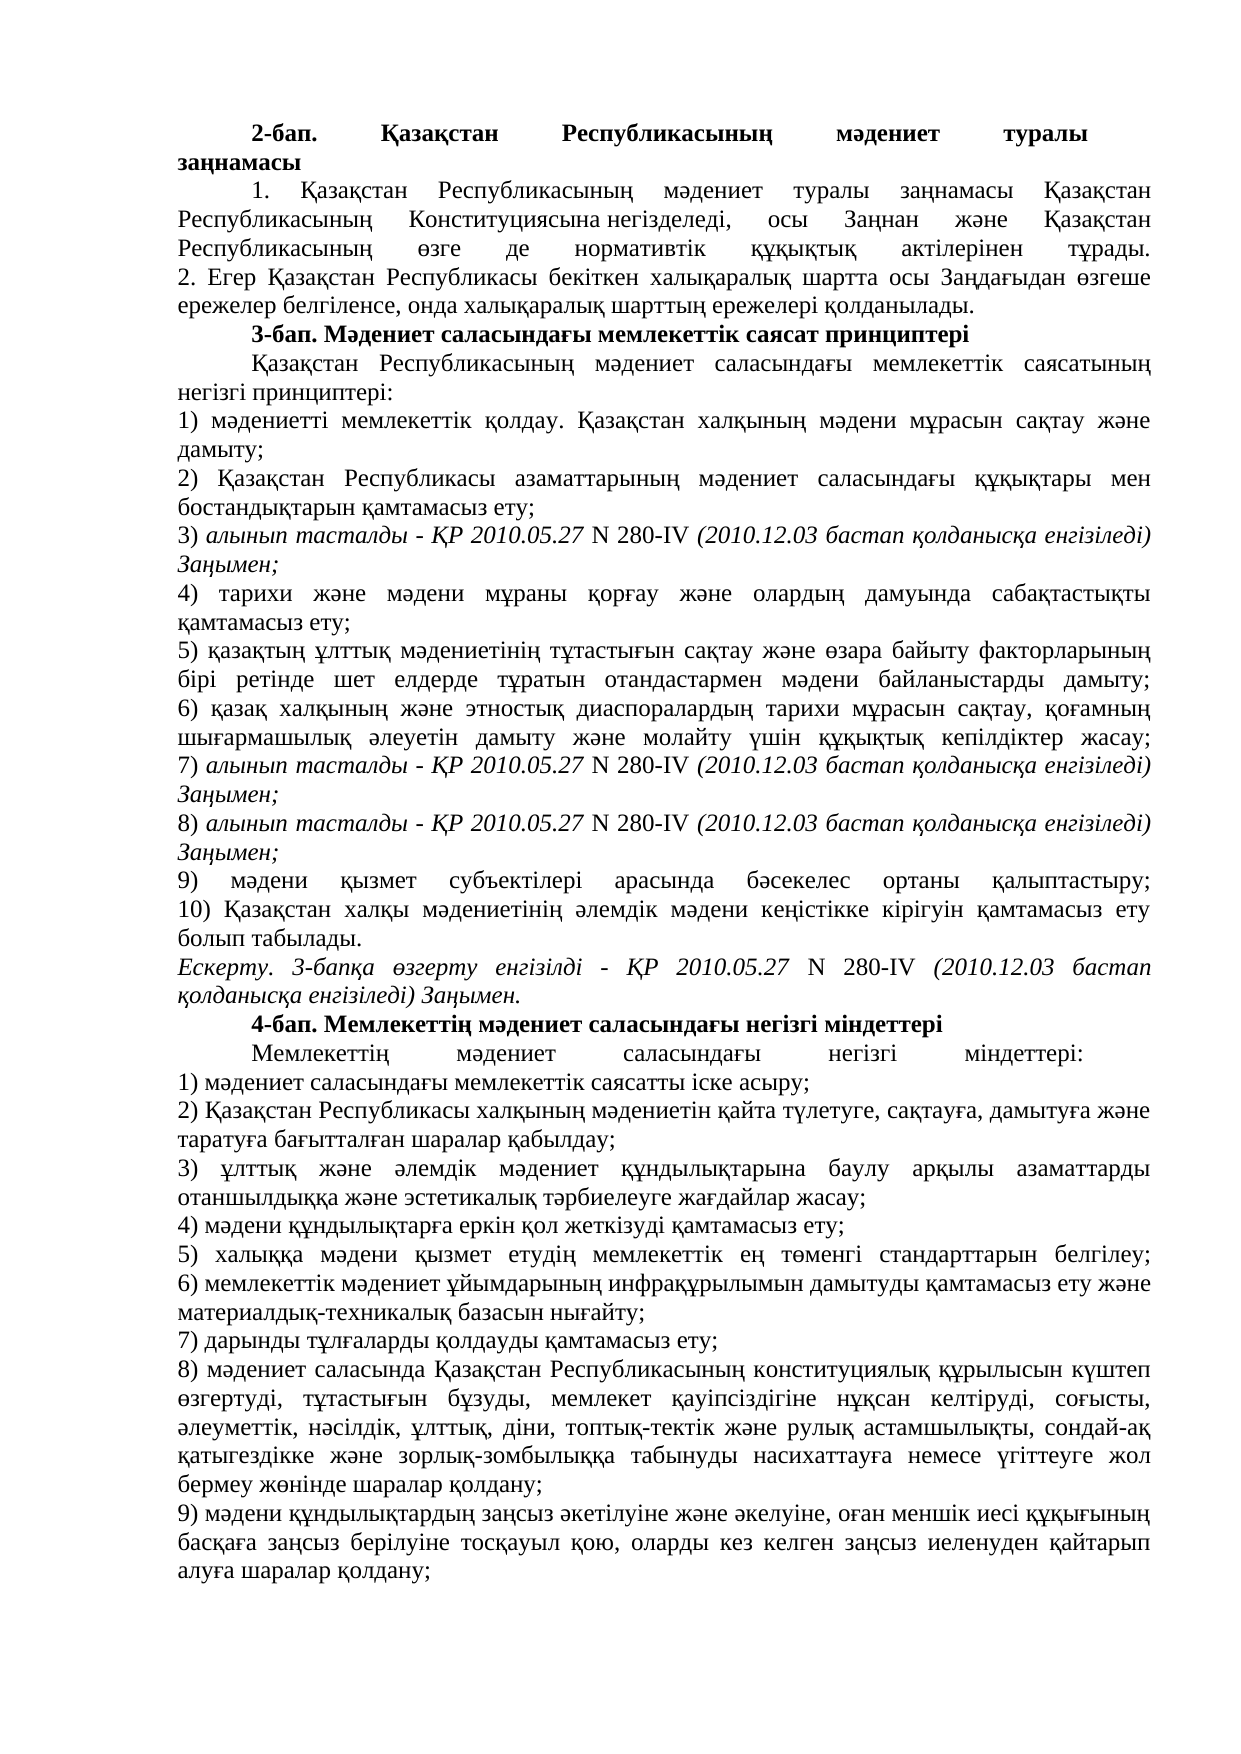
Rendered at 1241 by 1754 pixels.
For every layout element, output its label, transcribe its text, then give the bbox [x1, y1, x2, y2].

text 1) мәдениеттi мемлекеттiк қолдау. Қазақстан халқының мәдени мұрасын сақтау және дамыту; 2) Қазақстан Республикасы азаматтарының мәдениет саласындағы құқықтары мен бостандықтарын қамтамасыз ету; [177, 406, 1152, 521]
text 5) қазақтың ұлттық мәдениетiнiң тұтастығын сақтау және өзара байыту факторларының бiрi ретiнде шет елдерде тұратын отандастармен мәдени байланыстарды дамыту; 6) қазақ халқының және этностық диаспоралардың тарихи мұрасын сақтау, қоғамның шығармашылық әлеуетiн дамыту және молайту үшiн құқықтық кепiлдiктер жасау; 7) алынып тасталды - ҚР 2010.05.27 N 280-IV (2010.12.03 бастап қолданысқа енгiзiледi) Заңымен; 8) алынып тасталды - ҚР 2010.05.27 N 280-IV (2010.12.03 бастап қолданысқа енгiзiледi) Заңымен; 9) мәдени қызмет субъектiлерi арасында бәсекелес ортаны қалыптастыру; 10) Қазақстан халқы мәдениетiнiң әлемдiк мәдени кеңiстiкке кiрiгуiн қамтамасыз ету болып табылады. [177, 636, 1152, 952]
text 3) ұлттық және әлемдiк мәдениет құндылықтарына баулу арқылы азаматтарды отаншылдыққа және эстетикалық тәрбиелеуге жағдайлар жасау; [177, 1153, 1152, 1211]
text 8) мәдениет саласында Қазақстан Республикасының конституциялық құрылысын күштеп өзгертудi, тұтастығын бұзуды, мемлекет қауiпсiздiгiне нұқсан келтiрудi, соғысты, әлеуметтiк, нәсiлдiк, ұлттық, дiни, топтық-тектiк және рулық астамшылықты, сондай-ақ қатыгездiкке және зорлық-зомбылыққа табынуды насихаттауға немесе үгiттеуге жол бермеу жөнiнде шаралар қолдану; [177, 1354, 1152, 1498]
text 9) мәдени құндылықтардың заңсыз әкетiлуiне және әкелуiне, оған меншiк иесi құқығының басқаға заңсыз берiлуiне тосқауыл қою, оларды кез келген заңсыз иеленуден қайтарып алуға шаралар қолдану; [177, 1498, 1152, 1584]
text 4-бап. Мемлекеттiң мәдениет саласындағы негiзгi мiндеттерi [177, 1009, 1152, 1038]
text 2) Қазақстан Республикасы халқының мәдениетiн қайта түлетуге, сақтауға, дамытуға және таратуға бағытталған шаралар қабылдау; [177, 1096, 1152, 1153]
text 1. Қазақстан Республикасының мәдениет туралы заңнамасы Қазақстан Республикасының Конституциясына негiзделедi, осы Заңнан және Қазақстан Республикасының өзге де нормативтiк құқықтық актiлерiнен тұрады. 2. Егер Қазақстан Республикасы бекiткен халықаралық шартта осы Заңдағыдан өзгеше ережелер белгiленсе, онда халықаралық шарттың ережелерi қолданылады. [177, 176, 1152, 319]
text Мемлекеттiң мәдениет саласындағы негiзгi мiндеттерi: 1) мәдениет саласындағы мемлекеттiк саясатты iске асыру; [177, 1038, 1152, 1096]
text Ескерту. 3-бапқа өзгерту енгiзiлдi - ҚР 2010.05.27 N 280-IV (2010.12.03 бастап қолданысқа енгiзiледi) Заңымен. [177, 952, 1152, 1009]
text 3) алынып тасталды - ҚР 2010.05.27 N 280-IV (2010.12.03 бастап қолданысқа енгiзiледi) Заңымен; 4) тарихи және мәдени мұраны қорғау және олардың дамуында сабақтастықты қамтамасыз ету; [177, 521, 1152, 636]
text 5) халыққа мәдени қызмет етудiң мемлекеттiк ең төменгi стандарттарын белгiлеу; 6) мемлекеттiк мәдениет ұйымдарының инфрақұрылымын дамытуды қамтамасыз ету және материалдық-техникалық базасын нығайту; [177, 1239, 1152, 1326]
text 2-бап. Қазақстан Республикасының мәдениет туралы заңнамасы [177, 118, 1152, 176]
text 7) дарынды тұлғаларды қолдауды қамтамасыз ету; [177, 1326, 1152, 1354]
text Қазақстан Республикасының мәдениет саласындағы мемлекеттiк саясатының негiзгi принциптерi: [177, 348, 1152, 406]
text 4) мәдени құндылықтарға еркiн қол жеткiзудi қамтамасыз ету; [177, 1211, 1152, 1239]
text 3-бап. Мәдениет саласындағы мемлекеттiк саясат принциптерi [177, 319, 1152, 348]
